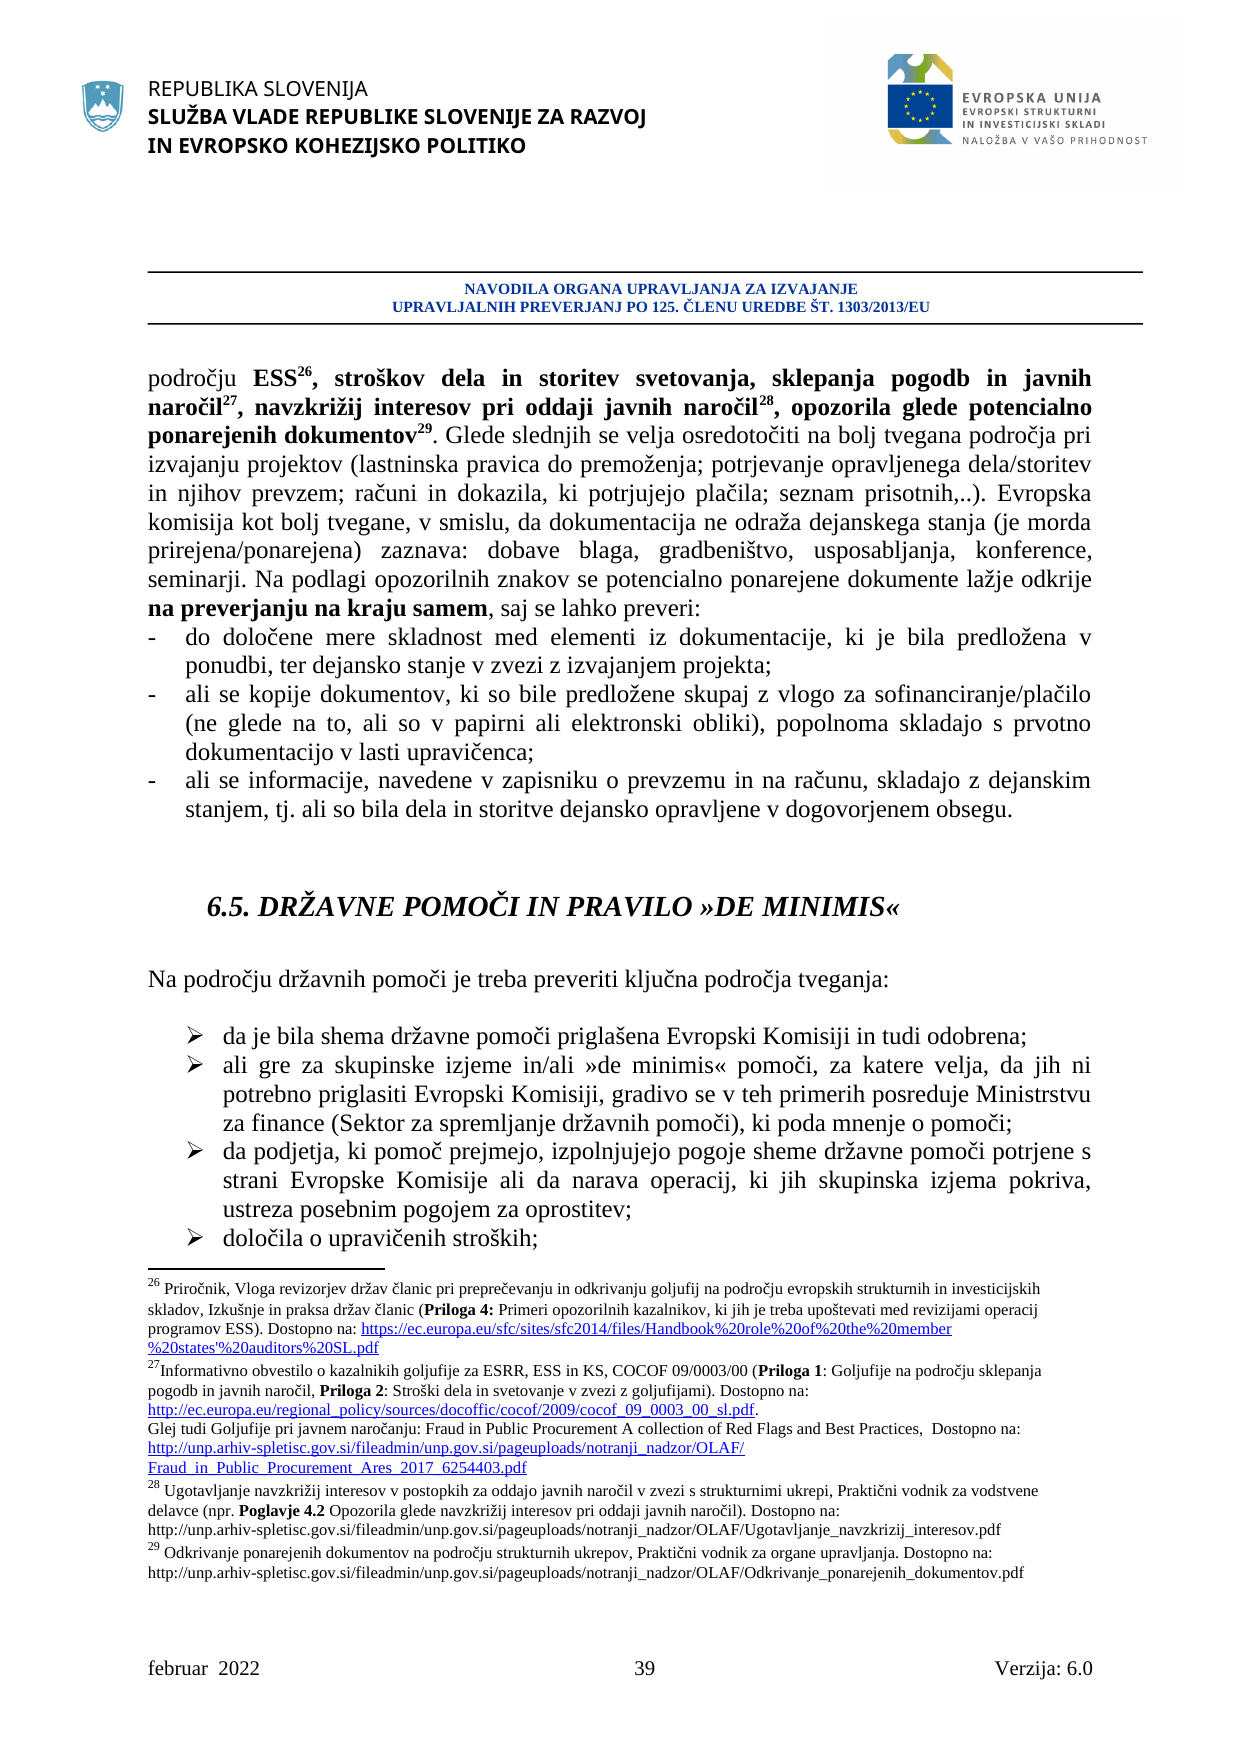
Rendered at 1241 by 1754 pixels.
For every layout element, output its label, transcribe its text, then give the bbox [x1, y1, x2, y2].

list da podjetja, ki pomoč prejmejo, izpolnjujejo pogoje sheme državne pomoči potrjene s strani Evropske Komisije ali da narava operacij, ki jih skupinska izjema pokriva, ustreza posebnim pogojem za oprostitev; [185, 1136, 1093, 1223]
list da je bila shema državne pomoči priglašena Evropski Komisiji in tudi odobrena; [185, 1021, 1093, 1050]
subtitle 6.5. DRŽAVNE POMOČI IN PRAVILO »DE MINIMIS« [207, 889, 1093, 923]
list ali se informacije, navedene v zapisniku o prevzemu in na računu, skladajo z dejanskim stanjem, tj. ali so bila dela in storitve dejansko opravljene v dogovorjenem obsegu. [148, 765, 1093, 823]
text Na področju državnih pomoči je treba preveriti ključna področja tveganja: [148, 964, 1093, 993]
picture [821, 15, 1183, 191]
picture [76, 75, 127, 132]
list ali se kopije dokumentov, ki so bile predložene skupaj z vlogo za sofinanciranje/plačilo (ne glede na to, ali so v papirni ali elektronski obliki), popolnoma skladajo s prvotno dokumentacijo v lasti upravičenca; [148, 679, 1093, 765]
list do določene mere skladnost med elementi iz dokumentacije, ki je bila predložena v ponudbi, ter dejansko stanje v zvezi z izvajanjem projekta; [148, 622, 1093, 679]
list ali gre za skupinske izjeme in/ali »de minimis« pomoči, za katere velja, da jih ni potrebno priglasiti Evropski Komisiji, gradivo se v teh primerih posreduje Ministrstvu za finance (Sektor za spremljanje državnih pomoči), ki poda mnenje o pomoči; [185, 1050, 1093, 1136]
list določila o upravičenih stroških; [185, 1223, 1093, 1251]
